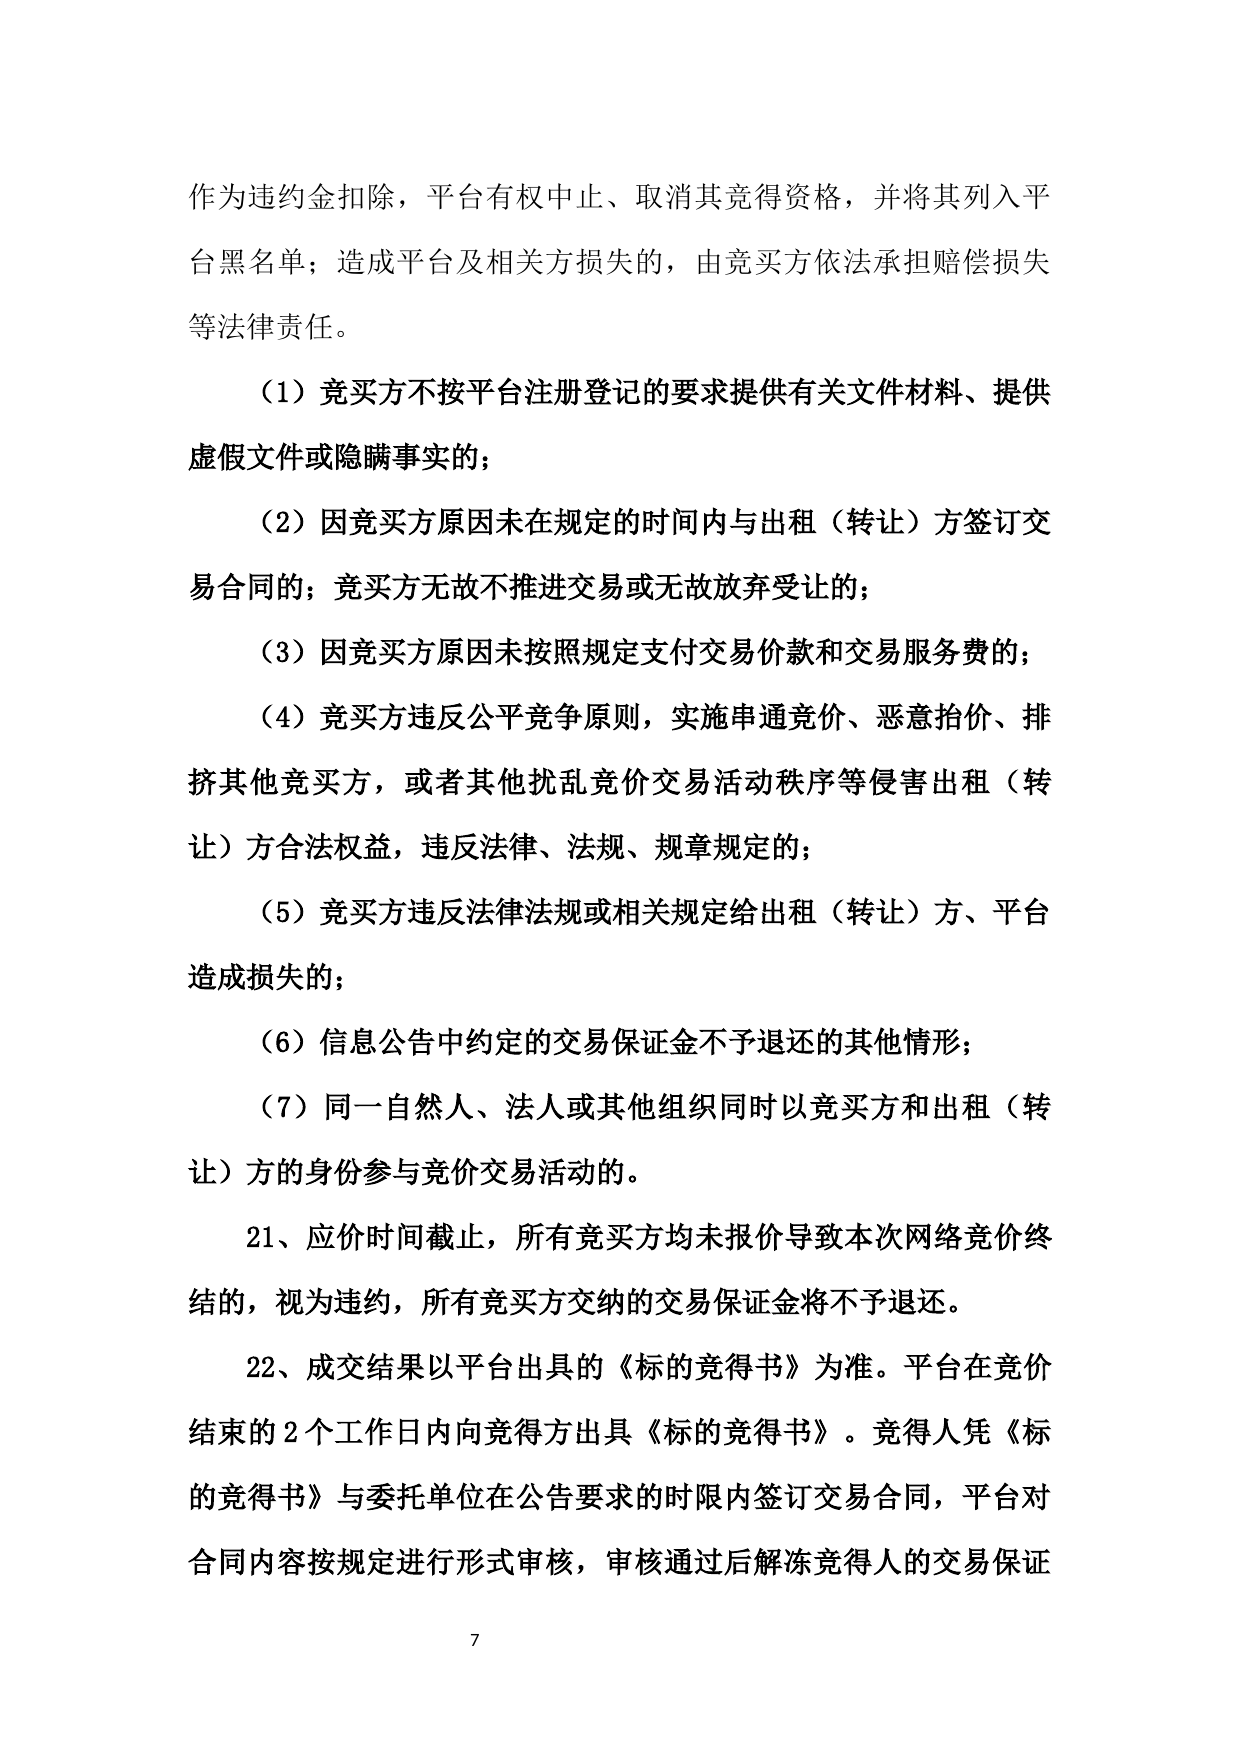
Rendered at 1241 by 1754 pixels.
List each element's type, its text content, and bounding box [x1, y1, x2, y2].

text （6）信息公告中约定的交易保证金不予退还的其他情形； [187, 1007, 1053, 1072]
text （7）同一自然人、法人或其他组织同时以竞买方和出租（转让）方的身份参与竞价交易活动的。 [187, 1072, 1053, 1202]
text （5）竞买方违反法律法规或相关规定给出租（转让）方、平台造成损失的； [187, 877, 1053, 1007]
text （3）因竞买方原因未按照规定支付交易价款和交易服务费的； [187, 617, 1053, 682]
text 21、应价时间截止，所有竞买方均未报价导致本次网络竞价终结的，视为违约，所有竞买方交纳的交易保证金将不予退还。 [187, 1202, 1053, 1332]
text （2）因竞买方原因未在规定的时间内与出租（转让）方签订交易合同的；竞买方无故不推进交易或无故放弃受让的； [187, 487, 1053, 617]
text （1）竞买方不按平台注册登记的要求提供有关文件材料、提供虚假文件或隐瞒事实的； [187, 357, 1053, 487]
text （4）竞买方违反公平竞争原则，实施串通竞价、恶意抬价、排挤其他竞买方，或者其他扰乱竞价交易活动秩序等侵害出租（转让）方合法权益，违反法律、法规、规章规定的； [187, 682, 1053, 877]
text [187, 1332, 1053, 1592]
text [187, 162, 1053, 357]
